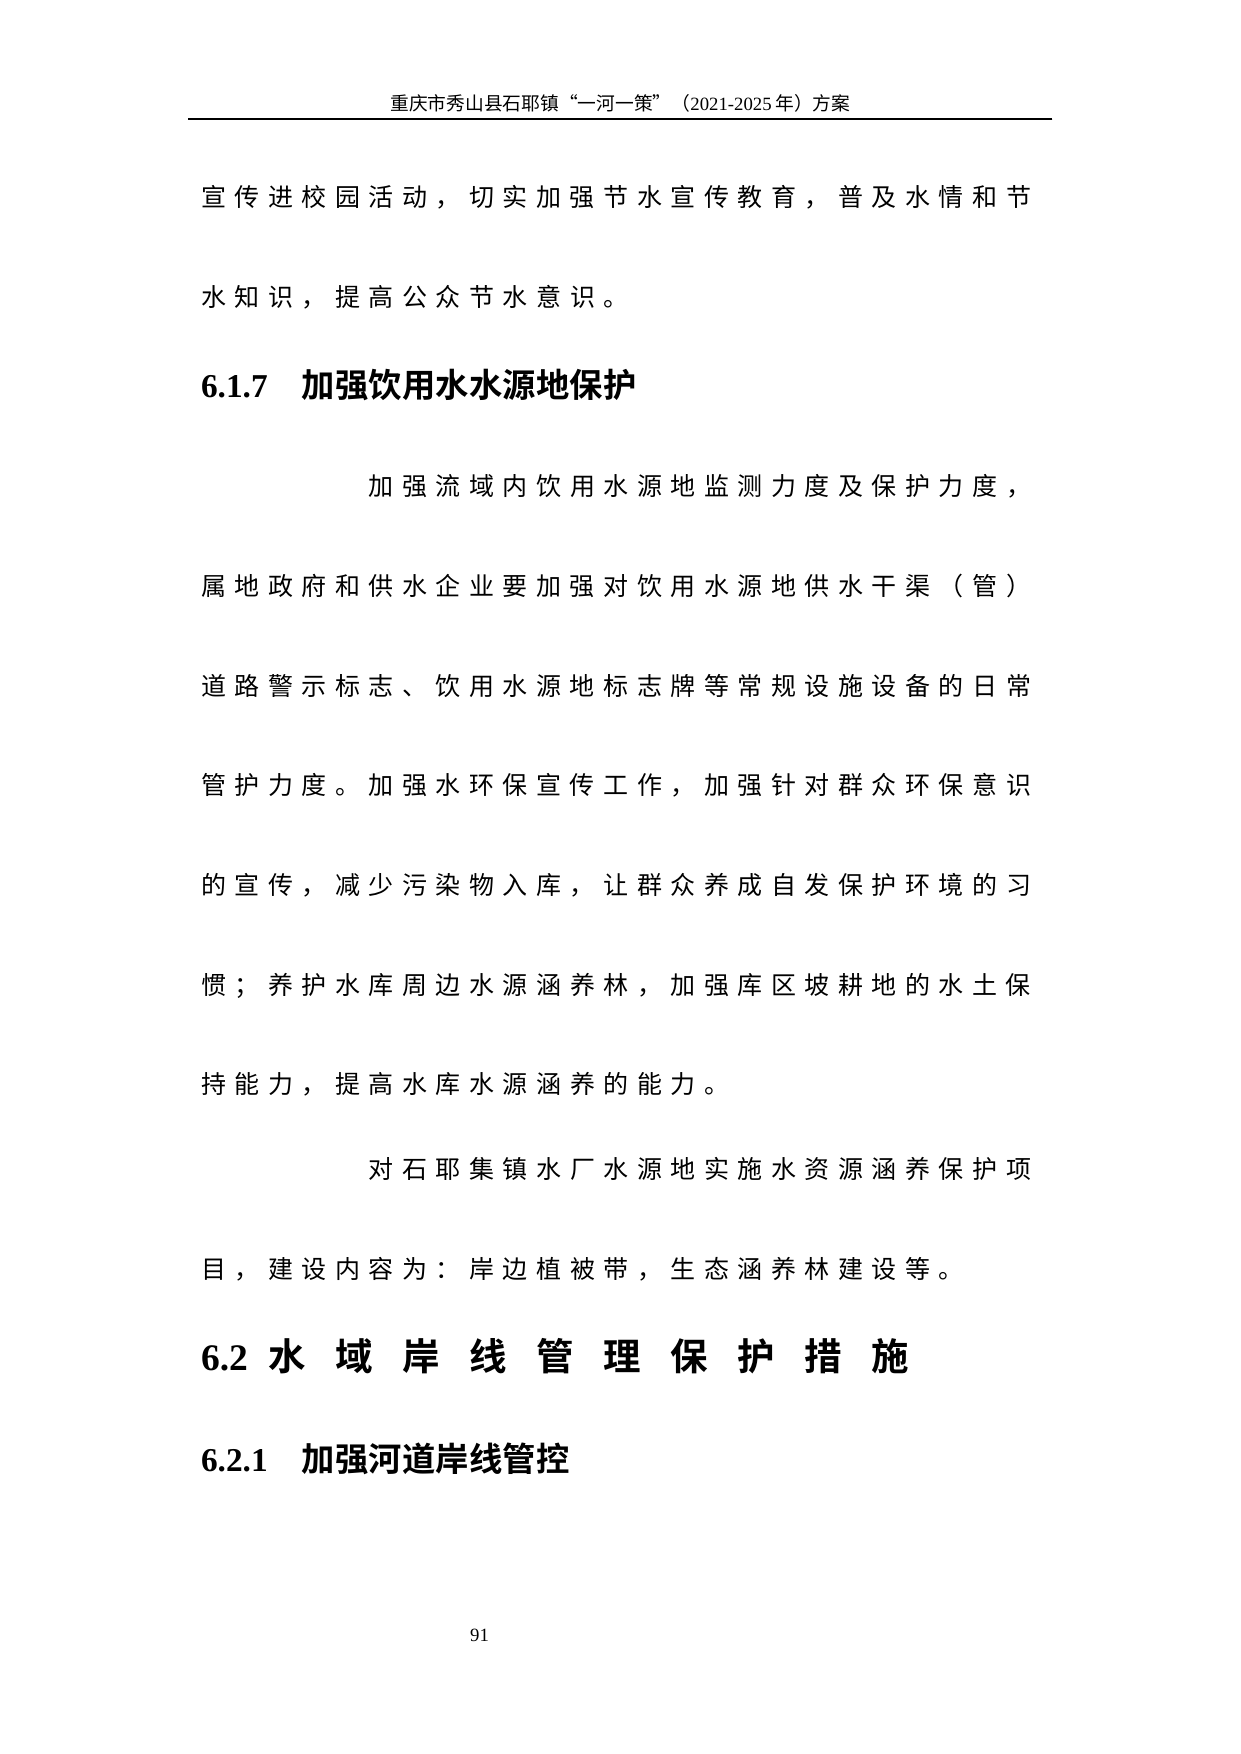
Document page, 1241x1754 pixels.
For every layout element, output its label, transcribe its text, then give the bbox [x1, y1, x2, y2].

subtitle 水域岸线管理保护措施 [201, 1321, 1039, 1388]
text 加强流域内饮用水源地监测力度及保护力度，属地政府和供水企业要加强对饮用水源地供水干渠（管）、道路警示标志、饮用水源地标志牌等常规设施设备的日常管护力度。加强水环保宣传工作，加强针对群众环保意识的宣传，减少污染物入库，让群众养成自发保护环境的习惯；养护水库周边水源涵养林，加强库区坡耕地的水土保持能力，提高水库水源涵养的能力。 [201, 452, 1039, 1116]
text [201, 162, 1039, 329]
subtitle 加强河道岸线管控 [201, 1423, 1039, 1490]
subtitle 加强饮用水水源地保护 [201, 349, 1039, 416]
text 对石耶集镇水厂水源地实施水资源涵养保护项目，建设内容为：岸边植被带，生态涵养林建设等。 [201, 1134, 1039, 1301]
